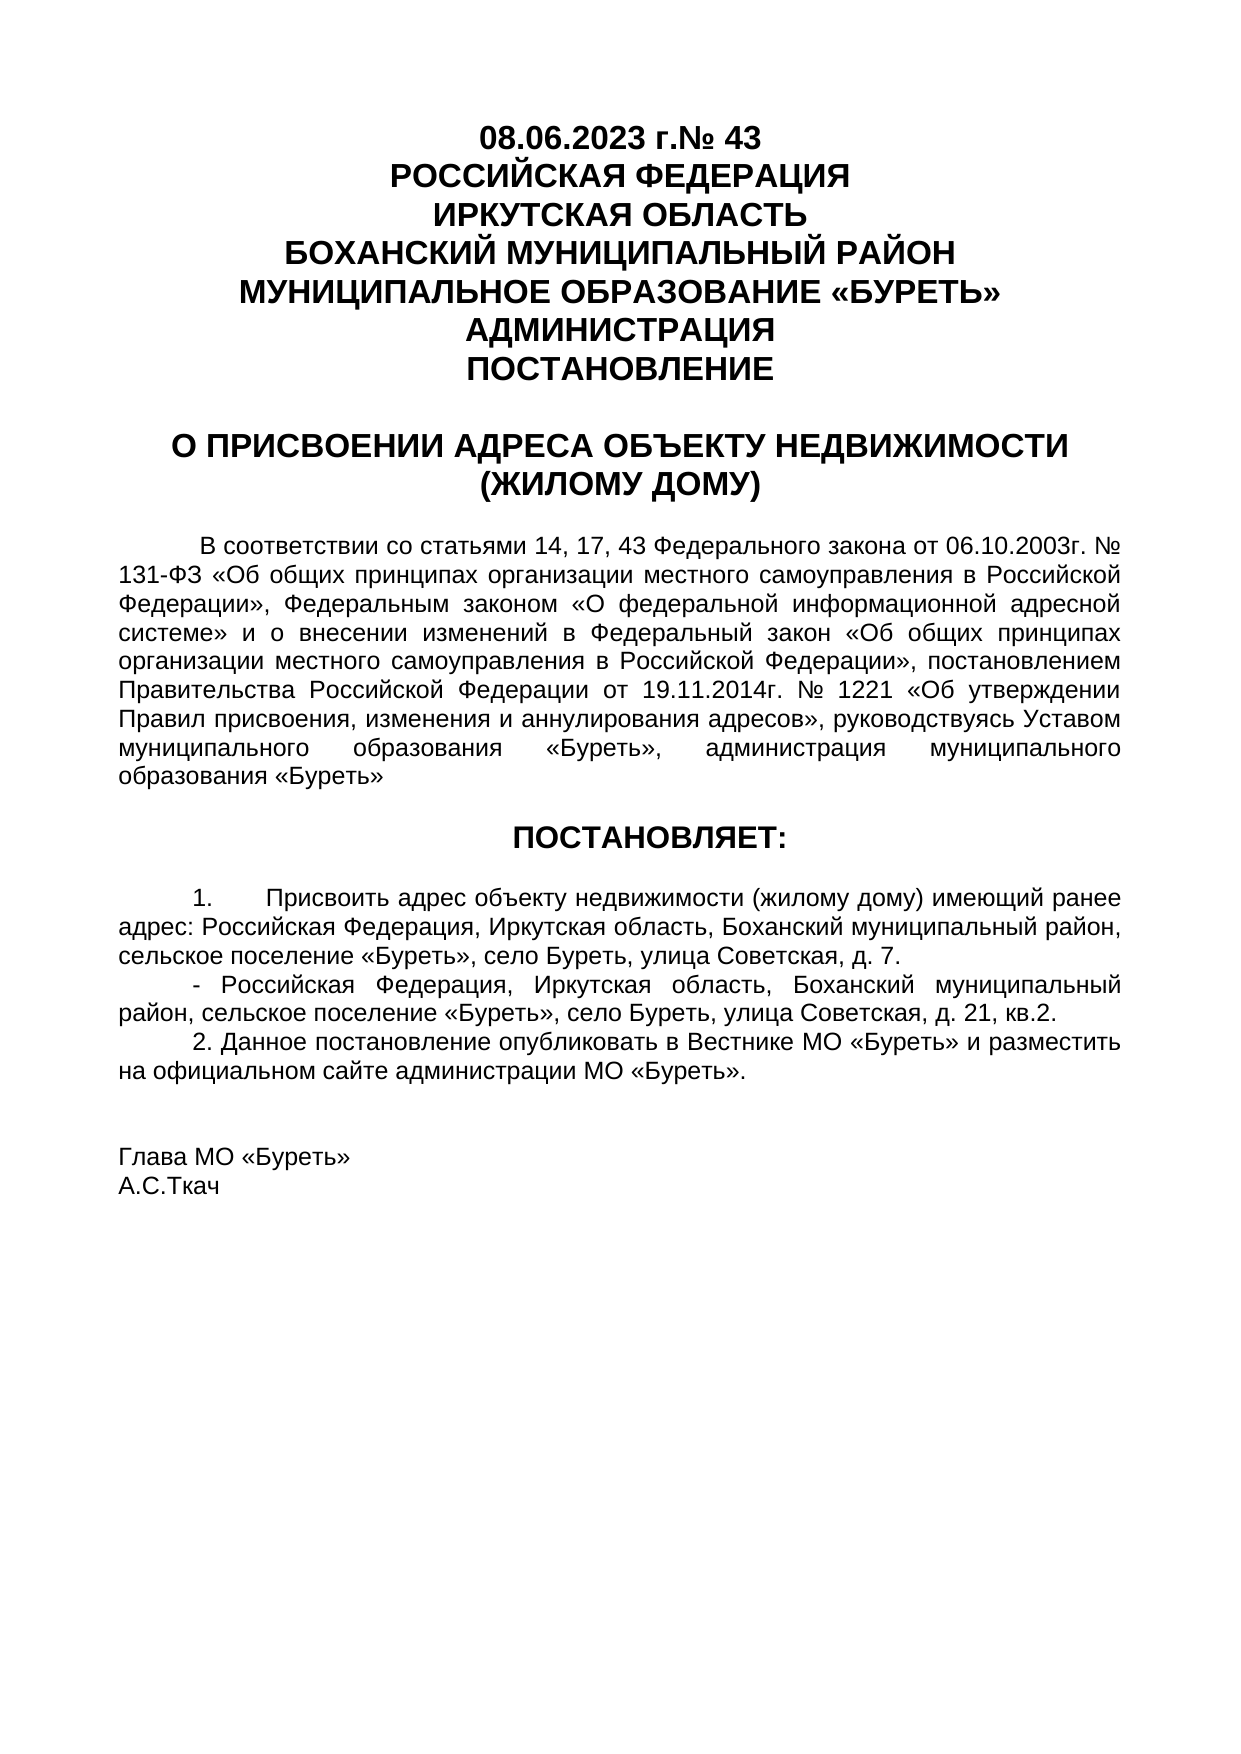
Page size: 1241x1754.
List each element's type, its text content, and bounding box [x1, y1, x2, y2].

list 2. Данное постановление опубликовать в Вестнике МО «Буреть» и разместить на официальном сайте администрации МО «Буреть». [118, 1027, 1122, 1085]
text Глава МО «Буреть» [118, 1142, 1122, 1171]
text А.С.Ткач [118, 1171, 1122, 1200]
text О ПРИСВОЕНИИ АДРЕСА ОБЪЕКТУ НЕДВИЖИМОСТИ (ЖИЛОМУ ДОМУ) [118, 426, 1122, 502]
text ИРКУТСКАЯ ОБЛАСТЬ [118, 195, 1122, 233]
list Присвоить адрес объекту недвижимости (жилому дому) имеющий ранее адрес: Российская Федерация, Иркутская область, Боханский муниципальный район, сельское поселение «Буреть», село Буреть, улица Советская, д. 7. [118, 883, 1122, 970]
list - Российская Федерация, Иркутская область, Боханский муниципальный район, сельское поселение «Буреть», село Буреть, улица Советская, д. 21, кв.2. [118, 970, 1122, 1027]
text МУНИЦИПАЛЬНОЕ ОБРАЗОВАНИЕ «БУРЕТЬ» [118, 272, 1122, 310]
text ПОСТАНОВЛЕНИЕ [118, 349, 1122, 387]
text В соответствии со статьями 14, 17, 43 Федерального закона от 06.10.2003г. № 131-ФЗ «Об общих принципах организации местного самоуправления в Российской Федерации», Федеральным законом «О федеральной информационной адресной системе» и о внесении изменений в Федеральный закон «Об общих принципах организации местного самоуправления в Российской Федерации», постановлением Правительства Российской Федерации от 19.11.2014г. № 1221 «Об утверждении Правил присвоения, изменения и аннулирования адресов», руководствуясь Уставом муниципального образования «Буреть», администрация муниципального образования «Буреть» [118, 531, 1122, 790]
text 08.06.2023 г.№ 43 [118, 118, 1122, 157]
text ПОСТАНОВЛЯЕТ: [118, 819, 1122, 855]
text БОХАНСКИЙ МУНИЦИПАЛЬНЫЙ РАЙОН [118, 233, 1122, 272]
text РОССИЙСКАЯ ФЕДЕРАЦИЯ [118, 157, 1122, 195]
text АДМИНИСТРАЦИЯ [118, 310, 1122, 349]
